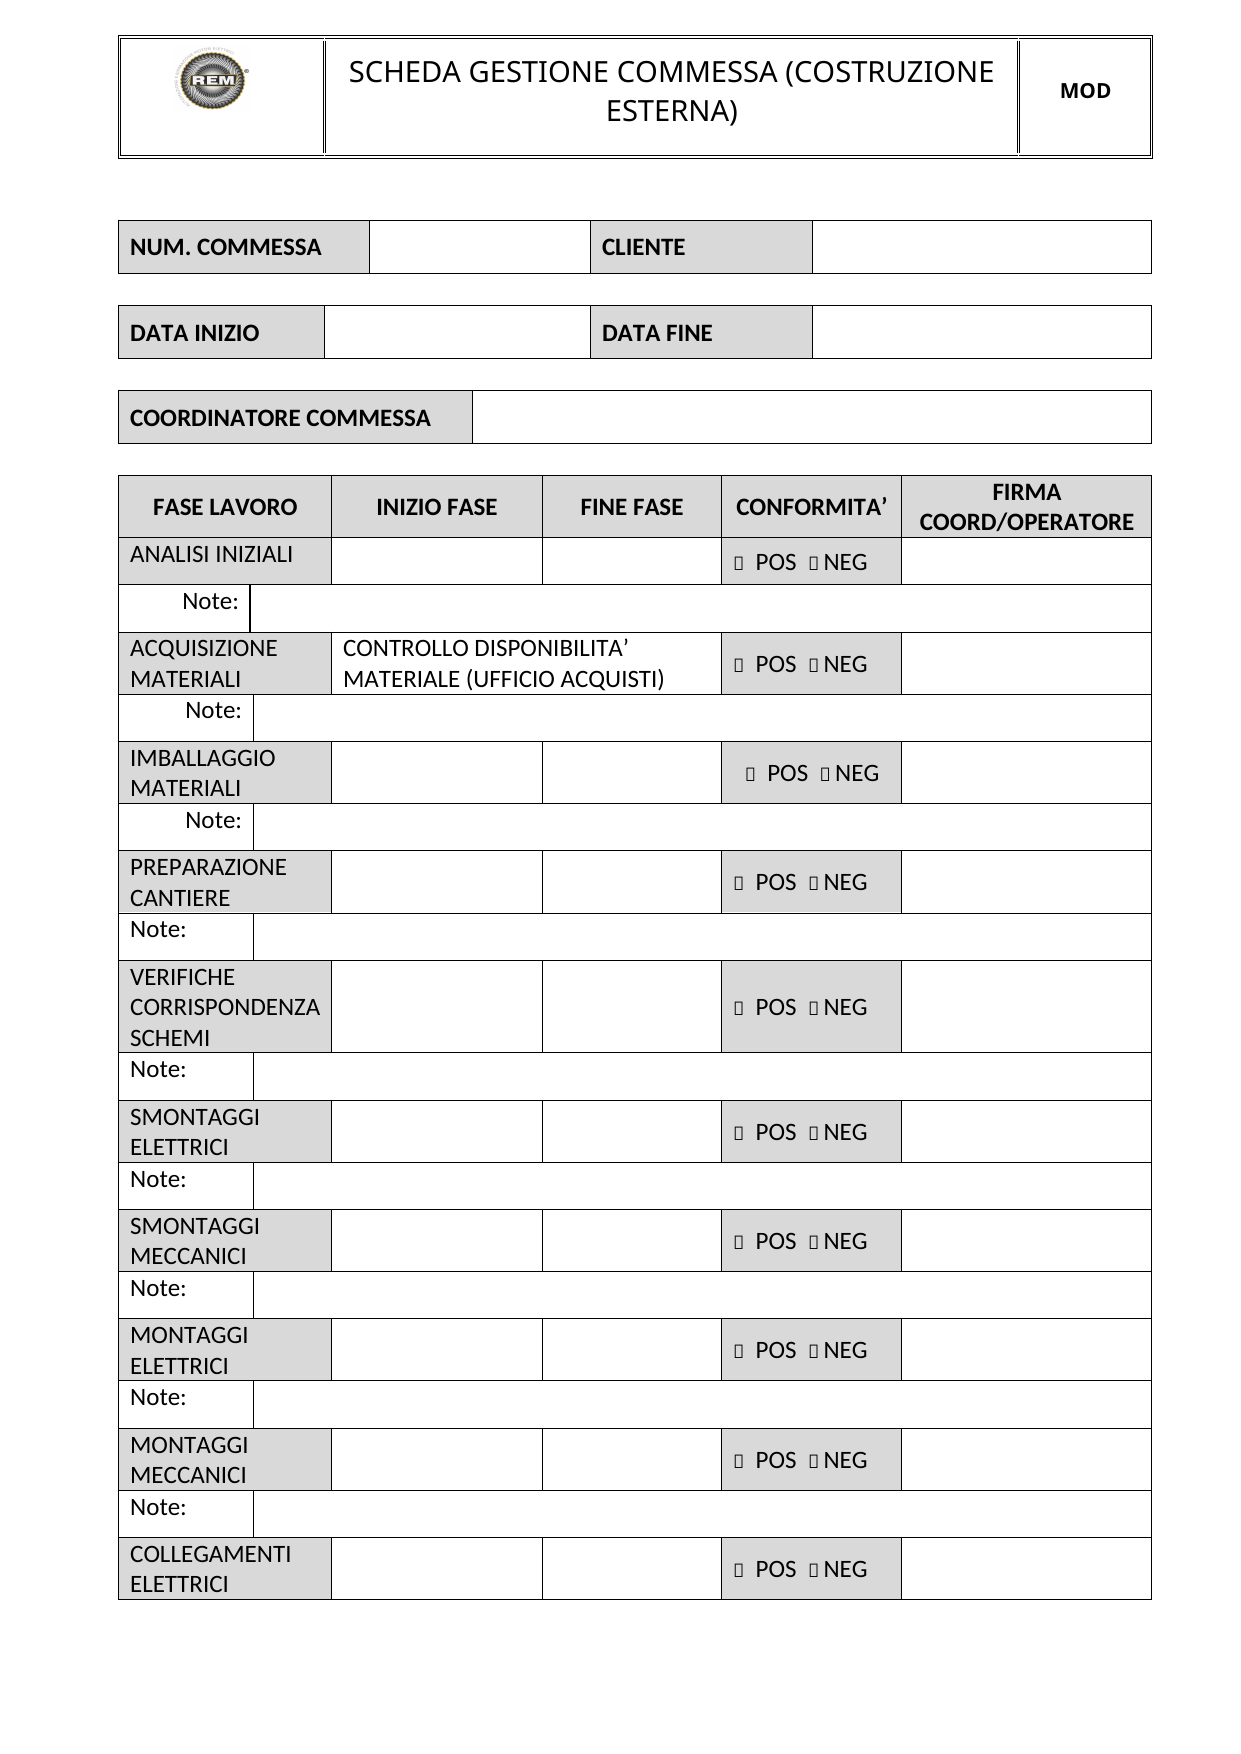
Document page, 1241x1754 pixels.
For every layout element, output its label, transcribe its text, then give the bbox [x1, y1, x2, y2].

table_cell [543, 1538, 721, 1599]
table_cell [543, 1319, 721, 1380]
table_cell [902, 538, 1151, 584]
table_header [325, 306, 590, 358]
table_cell SMONTAGGI MECCANICI [119, 1210, 331, 1271]
table_cell CONTROLLO DISPONIBILITA’ MATERIALE (UFFICIO ACQUISTI) [332, 633, 721, 694]
table_cell  POS  NEG [722, 742, 901, 803]
table_cell [902, 1538, 1151, 1599]
table_cell  POS  NEG [722, 961, 901, 1052]
table_cell [332, 538, 542, 584]
table_cell [254, 1053, 1151, 1099]
table_header [813, 221, 1151, 273]
table_cell [254, 1163, 1151, 1209]
table_cell [902, 1429, 1151, 1490]
table_cell [902, 851, 1151, 912]
picture [173, 45, 250, 111]
table_cell [332, 1538, 542, 1599]
table_cell [902, 633, 1151, 694]
table_cell ANALISI INIZIALI [119, 538, 331, 584]
table_header DATA FINE [591, 306, 812, 358]
table_cell [254, 914, 1151, 960]
table_cell [543, 961, 721, 1052]
table_cell [332, 742, 542, 803]
table_cell [543, 851, 721, 912]
table_header FIRMA COORD/OPERATORE [902, 476, 1151, 537]
table_cell  POS  NEG [722, 538, 901, 584]
table_cell SMONTAGGI ELETTRICI [119, 1101, 331, 1162]
table_cell [254, 1272, 1151, 1318]
table_cell [332, 851, 542, 912]
table_cell [332, 1101, 542, 1162]
table_cell MONTAGGI MECCANICI [119, 1429, 331, 1490]
table_cell  POS  NEG [722, 1538, 901, 1599]
table_cell Note: [119, 1163, 253, 1209]
table_cell [902, 1319, 1151, 1380]
table_header [813, 306, 1151, 358]
table_cell [254, 1381, 1151, 1428]
table_cell [332, 1319, 542, 1380]
table_cell VERIFICHE CORRISPONDENZA SCHEMI [119, 961, 331, 1052]
table_header INIZIO FASE [332, 476, 542, 537]
table_cell [543, 1101, 721, 1162]
table_cell [543, 1429, 721, 1490]
table_cell PREPARAZIONE CANTIERE [119, 851, 331, 912]
table_cell  POS  NEG [722, 1429, 901, 1490]
table_cell Note: [119, 804, 253, 850]
table_cell [254, 804, 1151, 850]
table_cell [902, 1210, 1151, 1271]
table_cell Note: [119, 914, 253, 960]
table_cell [543, 538, 721, 584]
table_header CLIENTE [591, 221, 812, 273]
table_cell Note: [119, 1053, 253, 1099]
table_cell Note: [119, 1381, 253, 1428]
table_cell [332, 961, 542, 1052]
table_cell [902, 1101, 1151, 1162]
table_cell [902, 961, 1151, 1052]
table_cell [254, 1491, 1151, 1537]
table_cell  POS  NEG [722, 1101, 901, 1162]
table_cell Note: [119, 585, 249, 632]
table_cell  POS  NEG [722, 1319, 901, 1380]
table_cell ACQUISIZIONE MATERIALI [119, 633, 331, 694]
table_cell  POS  NEG [722, 633, 901, 694]
table_cell [254, 695, 1151, 741]
table_header CONFORMITA’ [722, 476, 901, 537]
table_cell Note: [119, 1491, 253, 1537]
table_header [370, 221, 590, 273]
table_cell COLLEGAMENTI ELETTRICI [119, 1538, 331, 1599]
table_cell Note: [119, 695, 253, 741]
table_cell [332, 1429, 542, 1490]
table_header COORDINATORE COMMESSA [119, 391, 472, 443]
table_header NUM. COMMESSA [119, 221, 369, 273]
table_header DATA INIZIO [119, 306, 324, 358]
table_cell [332, 1210, 542, 1271]
table_cell [543, 1210, 721, 1271]
table_header [473, 391, 1151, 443]
table_cell [902, 742, 1151, 803]
table_cell [251, 585, 1151, 632]
table_cell MONTAGGI ELETTRICI [119, 1319, 331, 1380]
table_cell Note: [119, 1272, 253, 1318]
table_cell  POS  NEG [722, 851, 901, 912]
table_cell  POS  NEG [722, 1210, 901, 1271]
table_header FINE FASE [543, 476, 721, 537]
table_header FASE LAVORO [119, 476, 331, 537]
table_cell IMBALLAGGIO MATERIALI [119, 742, 331, 803]
table_cell [543, 742, 721, 803]
